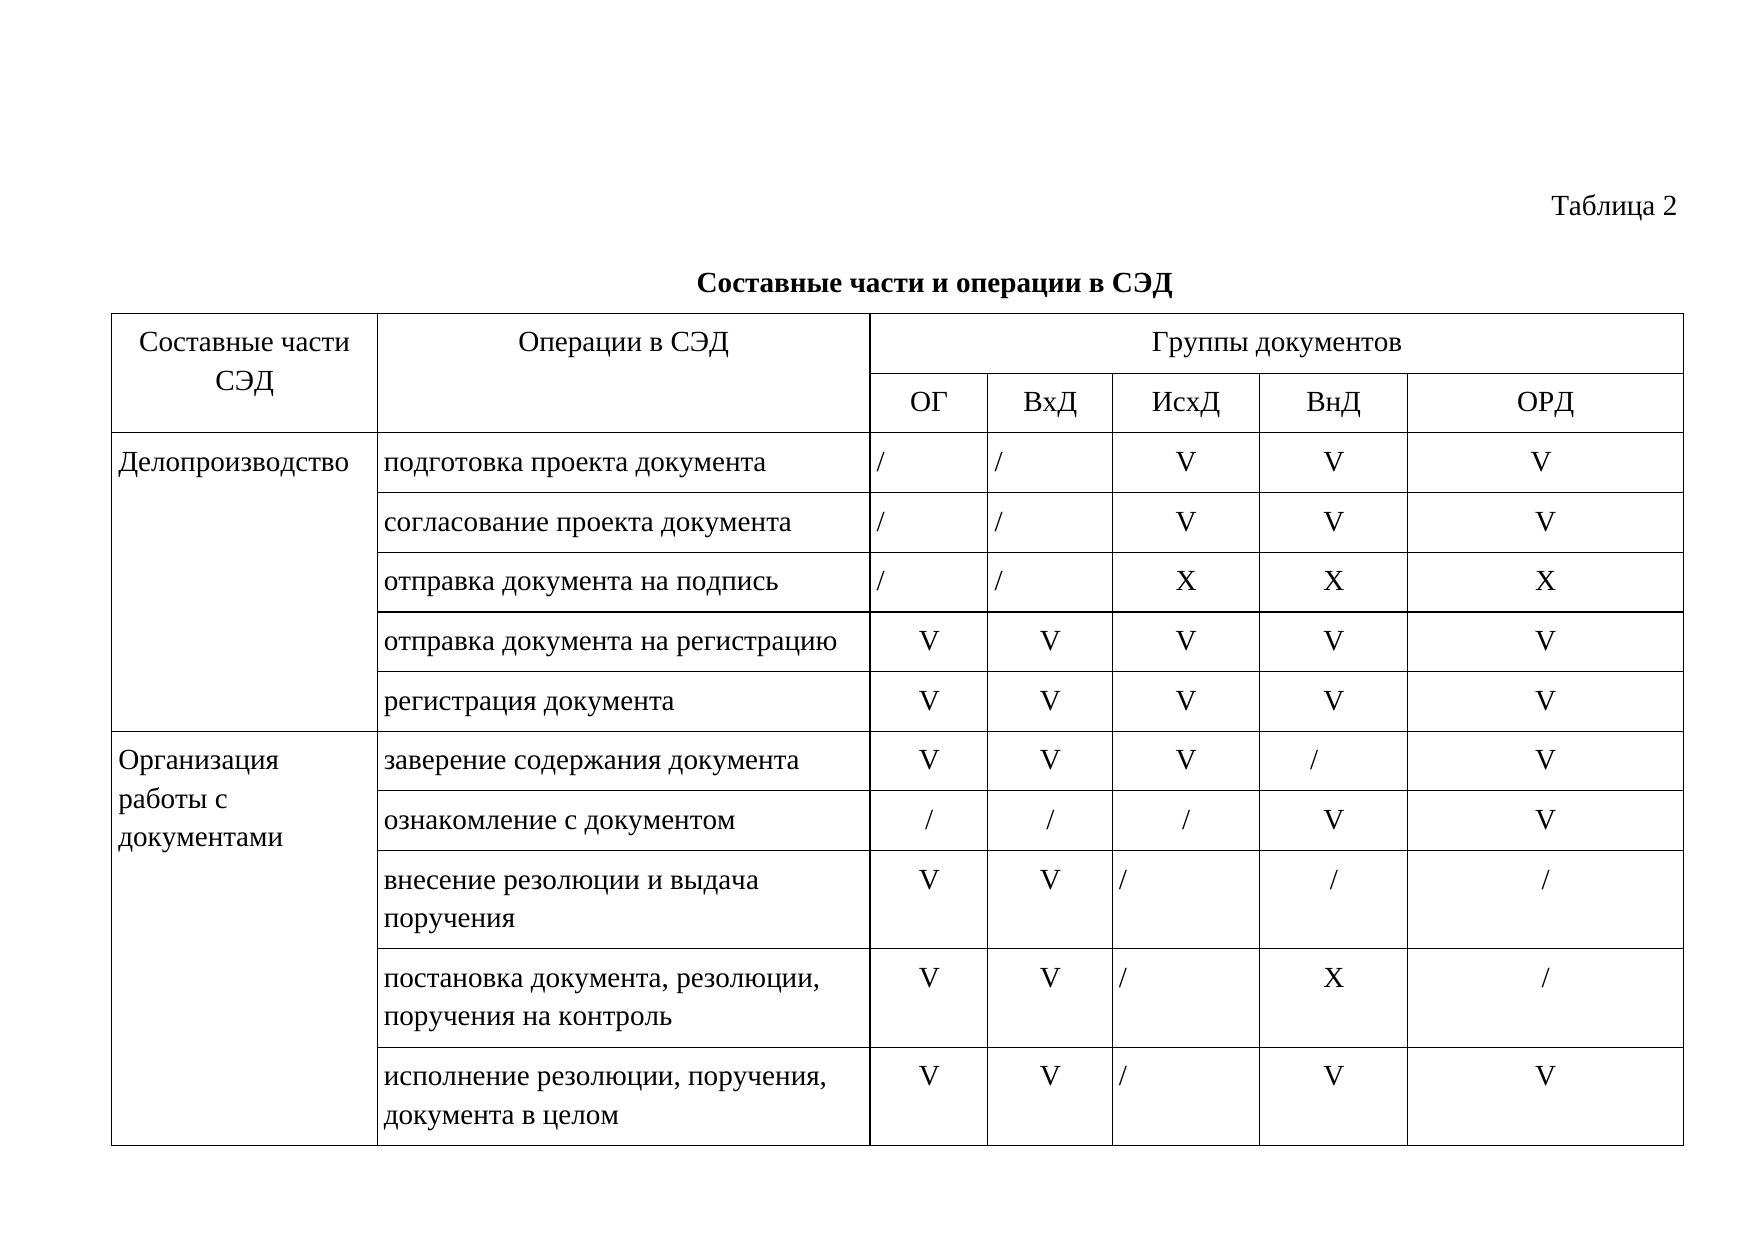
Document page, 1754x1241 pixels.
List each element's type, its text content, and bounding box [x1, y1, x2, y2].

table_cell ОГ [871, 374, 987, 432]
table_cell Составные части СЭД [112, 314, 377, 432]
table_cell Х [1113, 553, 1259, 611]
table_cell ОРД [1408, 374, 1683, 432]
table_cell V [1260, 791, 1407, 850]
table_cell V [1113, 732, 1259, 790]
table_cell / [1408, 851, 1683, 948]
table_cell отправка документа на регистрацию [378, 613, 869, 671]
table_cell V [1260, 433, 1407, 492]
table_cell X [1260, 949, 1407, 1047]
table_cell / [871, 493, 987, 552]
table_cell ИсхД [1113, 374, 1259, 432]
table_cell / [1260, 851, 1407, 948]
table_cell V [1260, 672, 1407, 731]
table_cell V [988, 613, 1112, 671]
table_cell V [1408, 433, 1683, 492]
table_cell / [1408, 949, 1683, 1047]
table_cell V [1408, 732, 1683, 790]
table_cell / [1113, 851, 1259, 948]
table_cell V [871, 732, 987, 790]
table_cell / [1260, 732, 1407, 790]
table_cell V [871, 1048, 987, 1145]
table_cell V [1113, 433, 1259, 492]
table_cell V [1408, 791, 1683, 850]
table_cell / [988, 433, 1112, 492]
table_cell V [988, 851, 1112, 948]
table_cell / [988, 553, 1112, 611]
table_cell V [871, 672, 987, 731]
table_cell / [988, 791, 1112, 850]
table_cell отправка документа на подпись [378, 553, 869, 611]
table_cell ВхД [988, 374, 1112, 432]
table_cell V [988, 672, 1112, 731]
table_cell V [988, 1048, 1112, 1145]
table_cell Операции в СЭД [378, 314, 869, 432]
table_cell V [1260, 613, 1407, 671]
table_cell / [1113, 949, 1259, 1047]
table_cell / [1113, 1048, 1259, 1145]
table_cell / [871, 791, 987, 850]
table_cell Делопроизводство [112, 433, 377, 731]
table_cell V [1113, 493, 1259, 552]
table_cell / [871, 553, 987, 611]
table_cell V [1260, 1048, 1407, 1145]
table_cell внесение резолюции и выдача поручения [378, 851, 869, 948]
table_cell / [1113, 791, 1259, 850]
table_cell V [871, 851, 987, 948]
table_cell заверение содержания документа [378, 732, 869, 790]
table_cell V [871, 949, 987, 1047]
table_cell регистрация документа [378, 672, 869, 731]
table_cell Группы документов [871, 314, 1683, 373]
table_cell V [1408, 613, 1683, 671]
table_cell V [871, 613, 987, 671]
table_cell исполнение резолюции, поручения, документа в целом [378, 1048, 869, 1145]
table_cell V [1113, 672, 1259, 731]
table_cell согласование проекта документа [378, 493, 869, 552]
table_cell Организация работы с документами [112, 732, 377, 1145]
table_cell / [871, 433, 987, 492]
table_cell V [1408, 672, 1683, 731]
table_cell постановка документа, резолюции, поручения на контроль [378, 949, 869, 1047]
table_cell ознакомление с документом [378, 791, 869, 850]
table_cell V [988, 949, 1112, 1047]
table_cell V [988, 732, 1112, 790]
table_header Таблица 2 Составные части и операции в СЭД [112, 177, 1683, 313]
table_cell ВнД [1260, 374, 1407, 432]
table_cell подготовка проекта документа [378, 433, 869, 492]
table_cell V [1408, 1048, 1683, 1145]
table_cell V [1113, 613, 1259, 671]
table_cell / [988, 493, 1112, 552]
table_cell V [1408, 493, 1683, 552]
table_cell Х [1408, 553, 1683, 611]
table_cell V [1260, 493, 1407, 552]
table_cell Х [1260, 553, 1407, 611]
